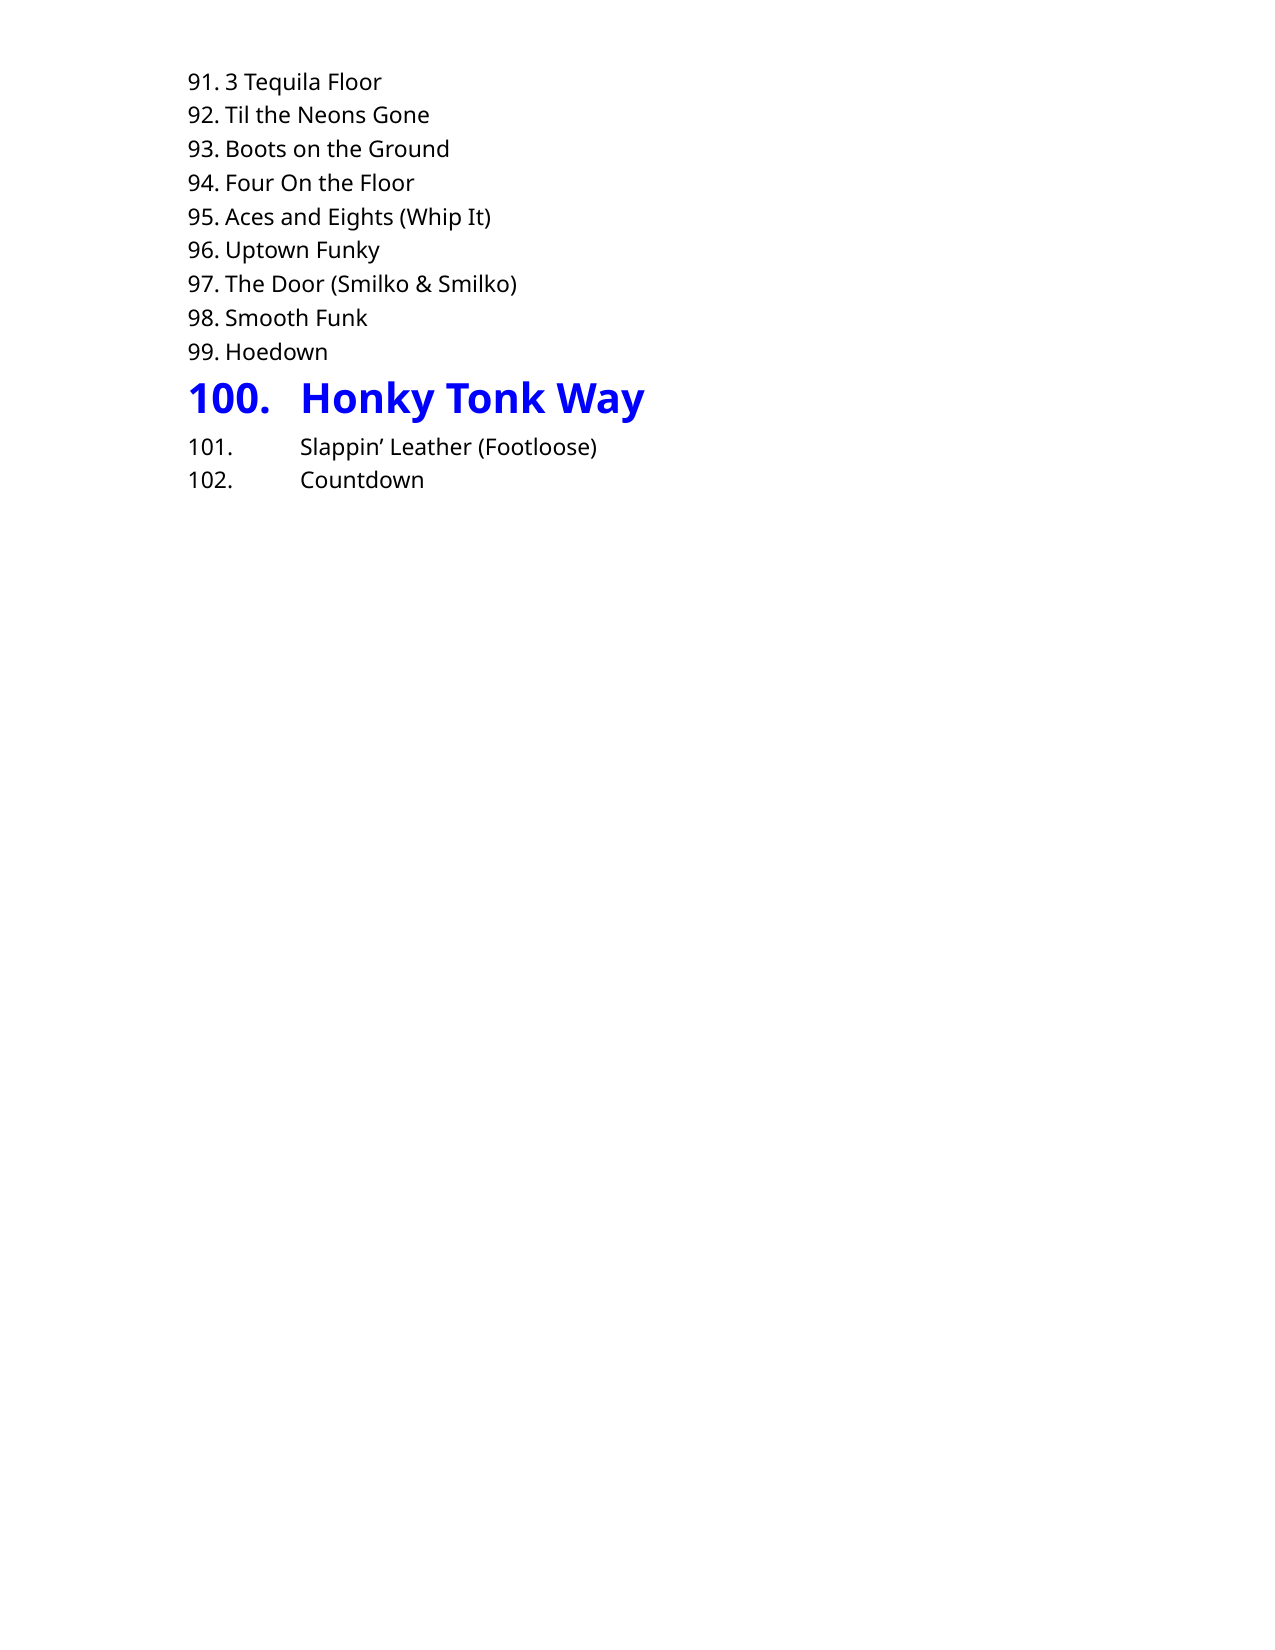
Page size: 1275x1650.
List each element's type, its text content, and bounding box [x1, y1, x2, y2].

list Smooth Funk [187, 302, 1031, 333]
list Boots on the Ground [187, 133, 1031, 164]
list 3 Tequila Floor [187, 66, 1031, 97]
list Honky Tonk Way [187, 369, 1031, 426]
list Til the Neons Gone [187, 99, 1031, 131]
list Slappin’ Leather (Footloose) [187, 431, 1031, 462]
list Aces and Eights (Whip It) [187, 201, 1031, 232]
list Countdown [187, 464, 1031, 496]
list Uptown Funky [187, 234, 1031, 266]
list The Door (Smilko & Smilko) [187, 268, 1031, 299]
list Four On the Floor [187, 167, 1031, 198]
list Hoedown [187, 336, 1031, 367]
